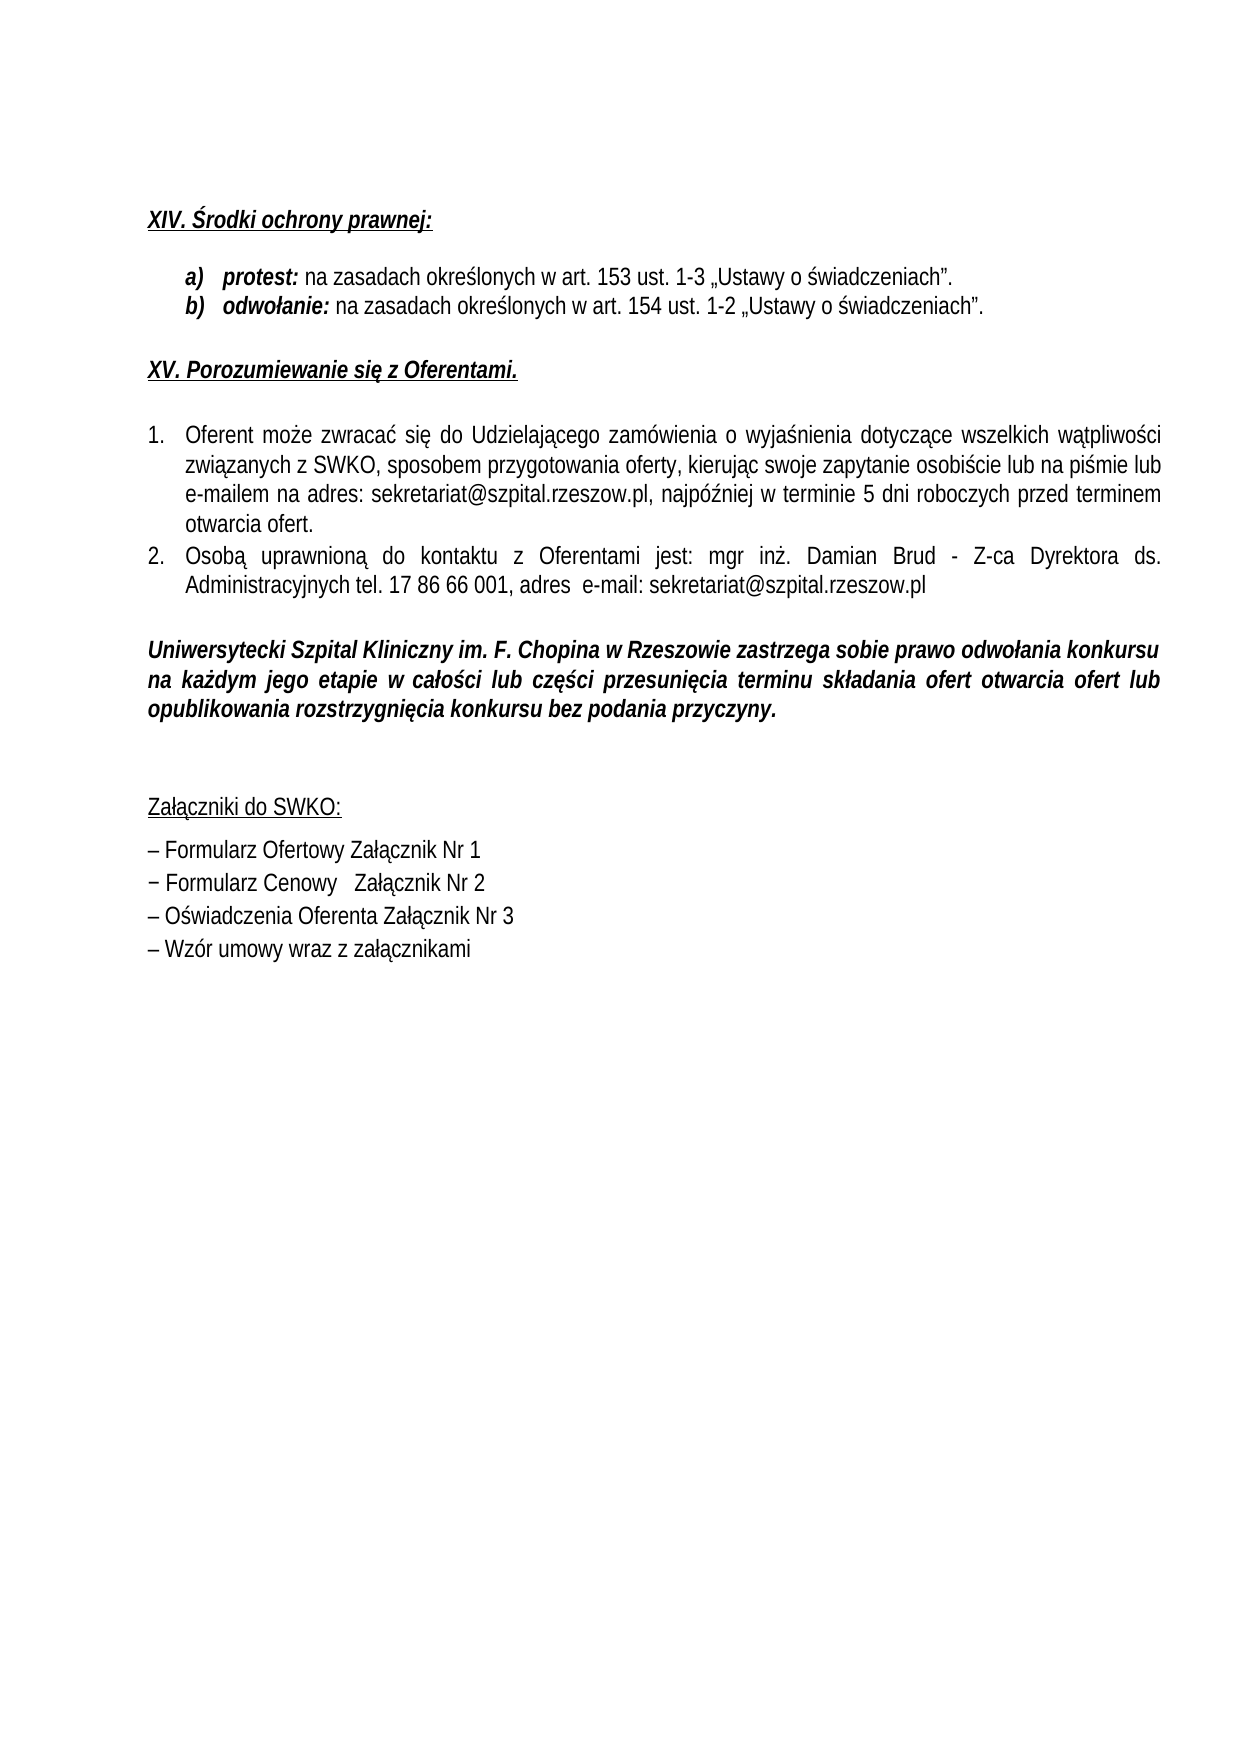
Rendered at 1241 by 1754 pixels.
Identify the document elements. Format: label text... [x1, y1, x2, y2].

list Oferent może zwracać się do Udzielającego zamówienia o wyjaśnienia dotyczące wszelkich wątpliwości związanych z SWKO, sposobem przygotowania oferty, kierując swoje zapytanie osobiście lub na piśmie lub e-mailem na adres: sekretariat@szpital.rzeszow.pl, najpóźniej w terminie 5 dni roboczych przed terminem otwarcia ofert. [148, 420, 1164, 538]
text – Formularz Ofertowy Załącznik Nr 1 − Formularz Cenowy Załącznik Nr 2 – Oświadczenia Oferenta Załącznik Nr 3 – Wzór umowy wraz z załącznikami [148, 835, 1167, 962]
list protest: na zasadach określonych w art. 153 ust. 1-3 „Ustawy o świadczeniach”. [185, 262, 1167, 291]
list odwołanie: na zasadach określonych w art. 154 ust. 1-2 „Ustawy o świadczeniach”. [185, 291, 1167, 319]
text XV. Porozumiewanie się z Oferentami. [148, 355, 1164, 384]
text Załączniki do SWKO: [148, 792, 1164, 821]
text XIV. Środki ochrony prawnej: [148, 205, 1167, 233]
text Uniwersytecki Szpital Kliniczny im. F. Chopina w Rzeszowie zastrzega sobie prawo odwołania konkursu na każdym jego etapie w całości lub części przesunięcia terminu składania ofert otwarcia ofert lub opublikowania rozstrzygnięcia konkursu bez podania przyczyny. [148, 635, 1164, 724]
list Osobą uprawnioną do kontaktu z Oferentami jest: mgr inż. Damian Brud - Z-ca Dyrektora ds. Administracyjnych tel. 17 86 66 001, adres e-mail: sekretariat@szpital.rzeszow.pl [148, 541, 1164, 600]
